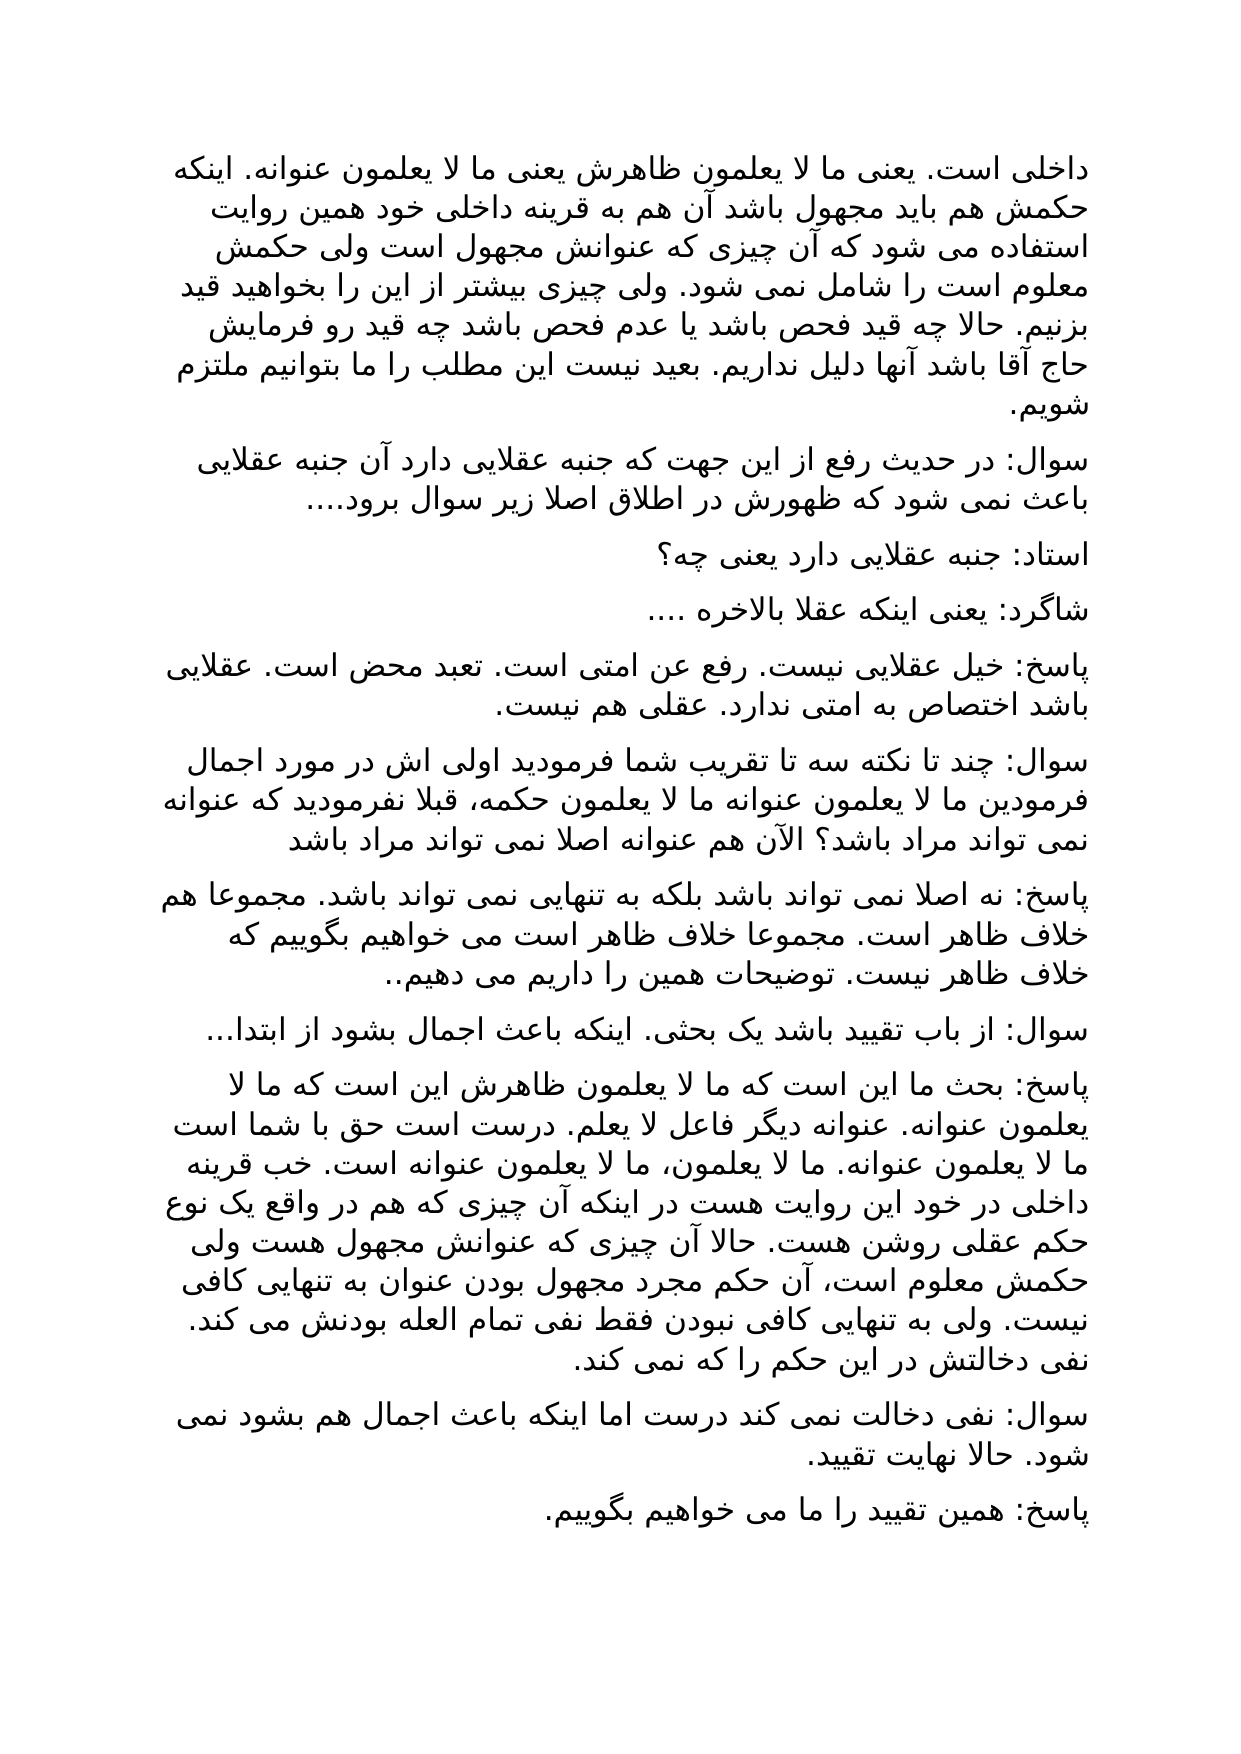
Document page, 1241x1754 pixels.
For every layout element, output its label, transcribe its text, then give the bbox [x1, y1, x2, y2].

text پاسخ: بحث ما این است که ما لا یعلمون ظاهرش این است که ما لا یعلمون عنوانه. عنوانه دیگر فاعل لا یعلم. درست است حق با شما است ما لا یعلمون عنوانه. ما لا یعلمون، ما لا یعلمون عنوانه است. خب قرینه داخلی در خود این روایت هست در اینکه آن چیزی که هم در واقع یک نوع حکم عقلی روشن هست. حالا آن چیزی که عنوانش مجهول هست ولی حکمش معلوم است، آن حکم مجرد مجهول بودن عنوان به تنهایی کافی نیست. ولی به تنهایی کافی نبودن فقط نفی تمام العله بودنش می کند. نفی دخالتش در این حکم را که نمی کند. [150, 1067, 1090, 1377]
text پاسخ: همین تقیید را ما می خواهیم بگوییم. [150, 1492, 1090, 1528]
text سوال: در حدیث رفع از این جهت که جنبه عقلایی دارد آن جنبه عقلایی باعث نمی شود که ظهورش در اطلاق اصلا زیر سوال برود.... [150, 441, 1090, 516]
text پاسخ: خیل عقلایی نیست. رفع عن امتی است. تعبد محض است. عقلایی باشد اختصاص به امتی ندارد. عقلی هم نیست. [150, 647, 1090, 723]
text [150, 150, 1090, 421]
text سوال: چند تا نکته سه تا تقریب شما فرمودید اولی اش در مورد اجمال فرمودین ما لا یعلمون عنوانه ما لا یعلمون حکمه، قبلا نفرمودید که عنوانه نمی تواند مراد باشد؟ الآن هم عنوانه اصلا نمی تواند مراد باشد [150, 742, 1090, 857]
text سوال: نفی دخالت نمی کند درست اما اینکه باعث اجمال هم بشود نمی شود. حالا نهایت تقیید. [150, 1397, 1090, 1472]
text سوال: از باب تقیید باشد یک بحثی. اینکه باعث اجمال بشود از ابتدا... [150, 1011, 1090, 1047]
text شاگرد: یعنی اینکه عقلا بالاخره .... [150, 592, 1090, 628]
text استاد: جنبه عقلایی دارد یعنی چه؟ [150, 536, 1090, 572]
text پاسخ: نه اصلا نمی تواند باشد بلکه به تنهایی نمی تواند باشد. مجموعا هم خلاف ظاهر است. مجموعا خلاف ظاهر است می خواهیم بگوییم که خلاف ظاهر نیست. توضیحات همین را داریم می دهیم.. [150, 877, 1090, 991]
